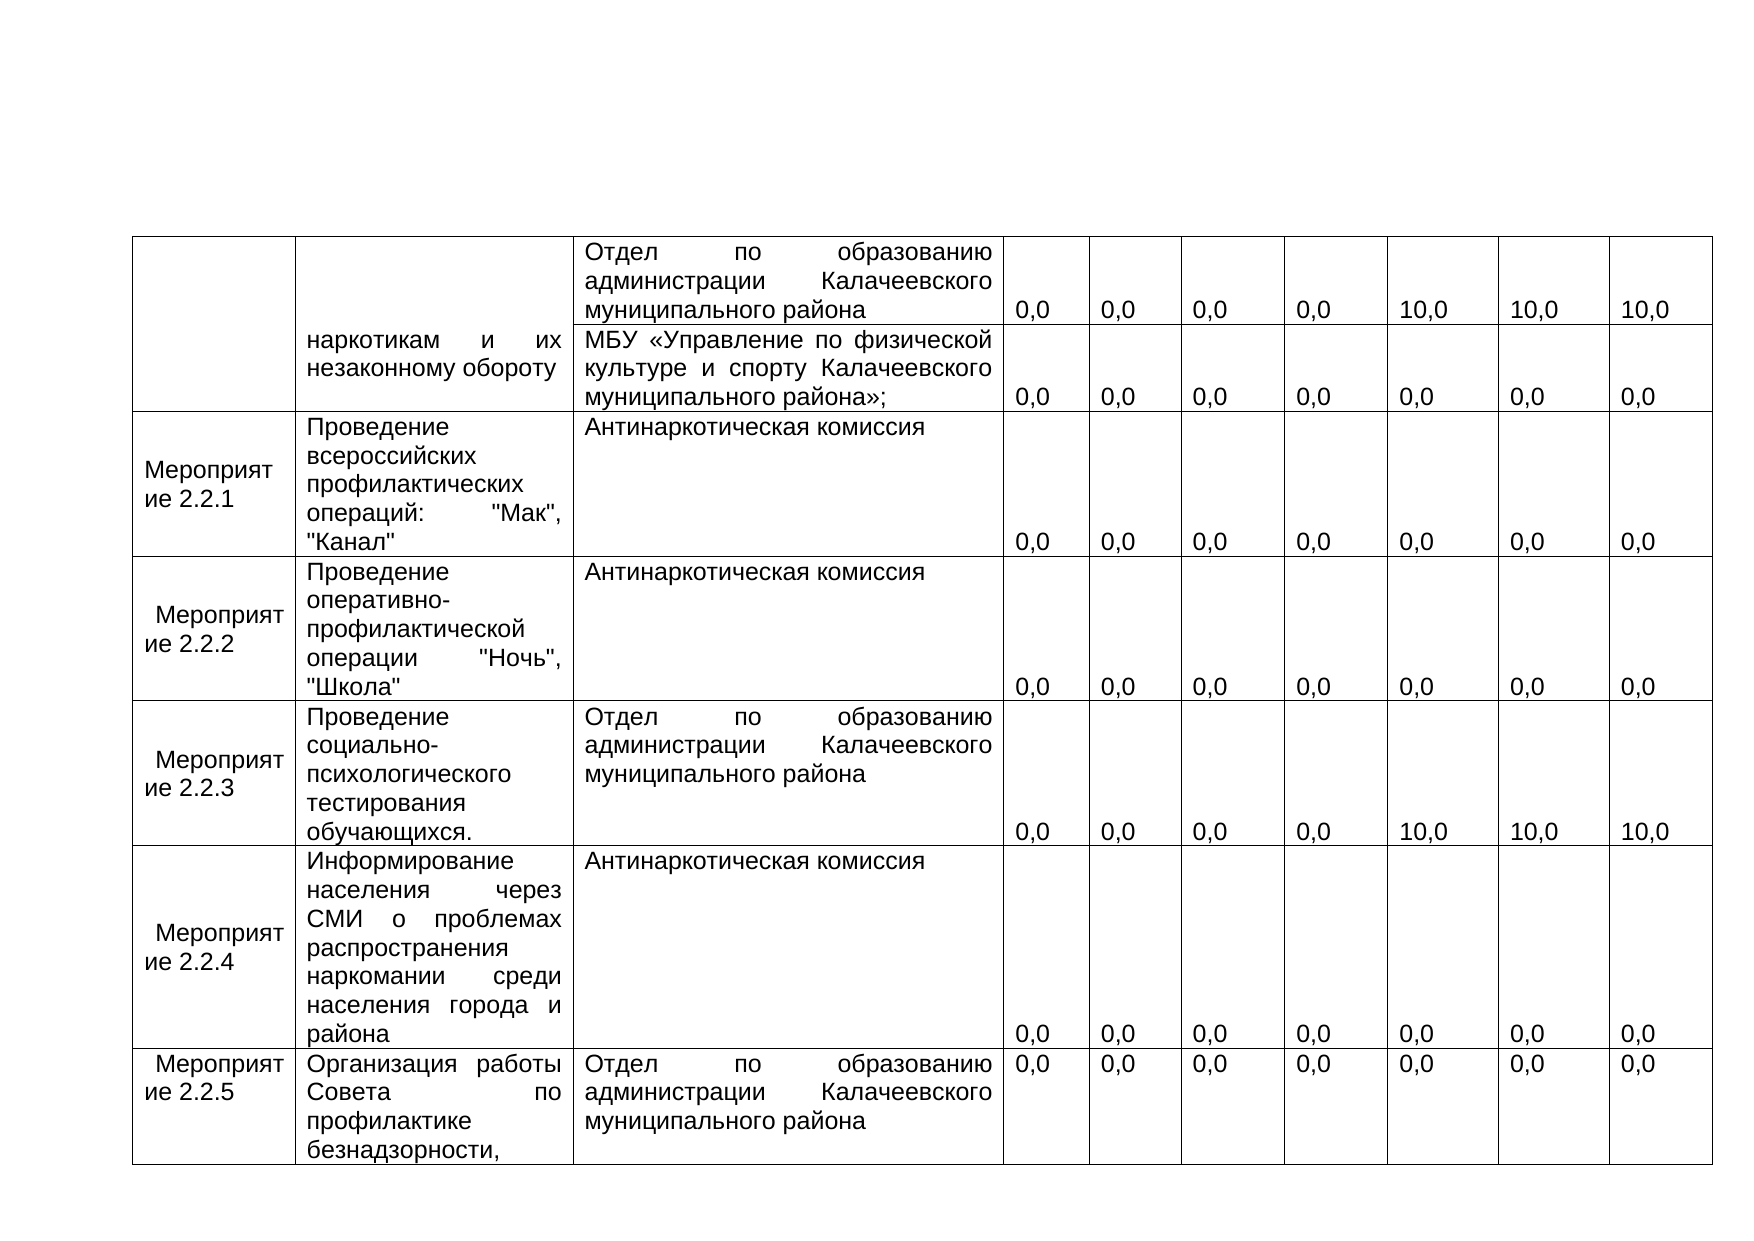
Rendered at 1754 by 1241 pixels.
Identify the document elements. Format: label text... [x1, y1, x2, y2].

table_cell 0,0 [1182, 1049, 1284, 1163]
table_cell 10,0 [1499, 237, 1609, 323]
table_cell 0,0 [1285, 412, 1387, 556]
table_cell 0,0 [1499, 412, 1609, 556]
table_cell 0,0 [1090, 325, 1181, 411]
table_cell 0,0 [1182, 557, 1284, 700]
table_cell 0,0 [1004, 701, 1089, 845]
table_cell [296, 1049, 573, 1163]
table_cell 0,0 [1090, 237, 1181, 323]
table_cell 10,0 [1388, 701, 1498, 845]
table_cell 10,0 [1499, 701, 1609, 845]
table_cell 0,0 [1499, 325, 1609, 411]
table_cell Мероприятие 2.2.1 [133, 412, 295, 556]
table_cell 10,0 [1610, 701, 1712, 845]
table_cell 0,0 [1388, 1049, 1498, 1163]
table_cell 0,0 [1182, 325, 1284, 411]
table_cell 0,0 [1610, 846, 1712, 1047]
table_cell 0,0 [1610, 1049, 1712, 1163]
table_cell Мероприятие 2.2.2 [133, 557, 295, 700]
table_cell 0,0 [1388, 412, 1498, 556]
table_cell Отдел по образованию администрации Калачеевского муниципального района [574, 237, 1003, 323]
table_cell Антинаркотическая комиссия [574, 412, 1003, 556]
table_cell МБУ «Управление по физической культуре и спорту Калачеевского муниципального района»; [574, 325, 1003, 411]
table_cell 0,0 [1610, 412, 1712, 556]
table_cell 0,0 [1285, 237, 1387, 323]
table_cell 0,0 [1499, 846, 1609, 1047]
table_cell 0,0 [1388, 325, 1498, 411]
table_cell 0,0 [1285, 701, 1387, 845]
table_cell Мероприятие 2.2.3 [133, 701, 295, 845]
table_cell 0,0 [1610, 557, 1712, 700]
table_cell 0,0 [1090, 701, 1181, 845]
table_cell 0,0 [1388, 846, 1498, 1047]
table_cell Проведение всероссийских профилактических операций: "Мак", "Канал" [296, 412, 573, 556]
table_cell 0,0 [1090, 557, 1181, 700]
table_cell 0,0 [1182, 412, 1284, 556]
table_cell 0,0 [1285, 557, 1387, 700]
table_cell Антинаркотическая комиссия [574, 557, 1003, 700]
table_cell Антинаркотическая комиссия [574, 846, 1003, 1047]
table_cell 0,0 [1499, 557, 1609, 700]
table_cell 0,0 [1499, 1049, 1609, 1163]
table_cell 0,0 [1004, 557, 1089, 700]
table_cell 0,0 [1388, 557, 1498, 700]
table_cell 0,0 [1090, 846, 1181, 1047]
table_cell Мероприятие 2.2.5 [133, 1049, 295, 1163]
table_cell 10,0 [1610, 237, 1712, 323]
table_cell Отдел по образованию администрации Калачеевского муниципального района [574, 701, 1003, 845]
table_cell Проведение социально-психологического тестирования обучающихся. [296, 701, 573, 845]
table_cell 0,0 [1610, 325, 1712, 411]
table_cell 0,0 [1090, 1049, 1181, 1163]
table_cell 0,0 [1004, 1049, 1089, 1163]
table_cell 0,0 [1004, 325, 1089, 411]
table_cell 0,0 [1004, 412, 1089, 556]
table_cell Информирование населения через СМИ о проблемах распространения наркомании среди населения города и района [296, 846, 573, 1047]
table_cell 10,0 [1388, 237, 1498, 323]
table_cell 0,0 [1182, 701, 1284, 845]
table_cell 0,0 [1004, 237, 1089, 323]
table_cell Мероприятие 2.2.4 [133, 846, 295, 1047]
table_cell 0,0 [1285, 1049, 1387, 1163]
table_cell 0,0 [1182, 846, 1284, 1047]
table_cell Проведение оперативно-профилактической операции "Ночь", "Школа" [296, 557, 573, 700]
table_cell 0,0 [1285, 846, 1387, 1047]
table_cell 0,0 [1285, 325, 1387, 411]
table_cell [574, 1049, 1003, 1163]
table_cell 0,0 [1090, 412, 1181, 556]
table_cell 0,0 [1182, 237, 1284, 323]
table_cell 0,0 [1004, 846, 1089, 1047]
